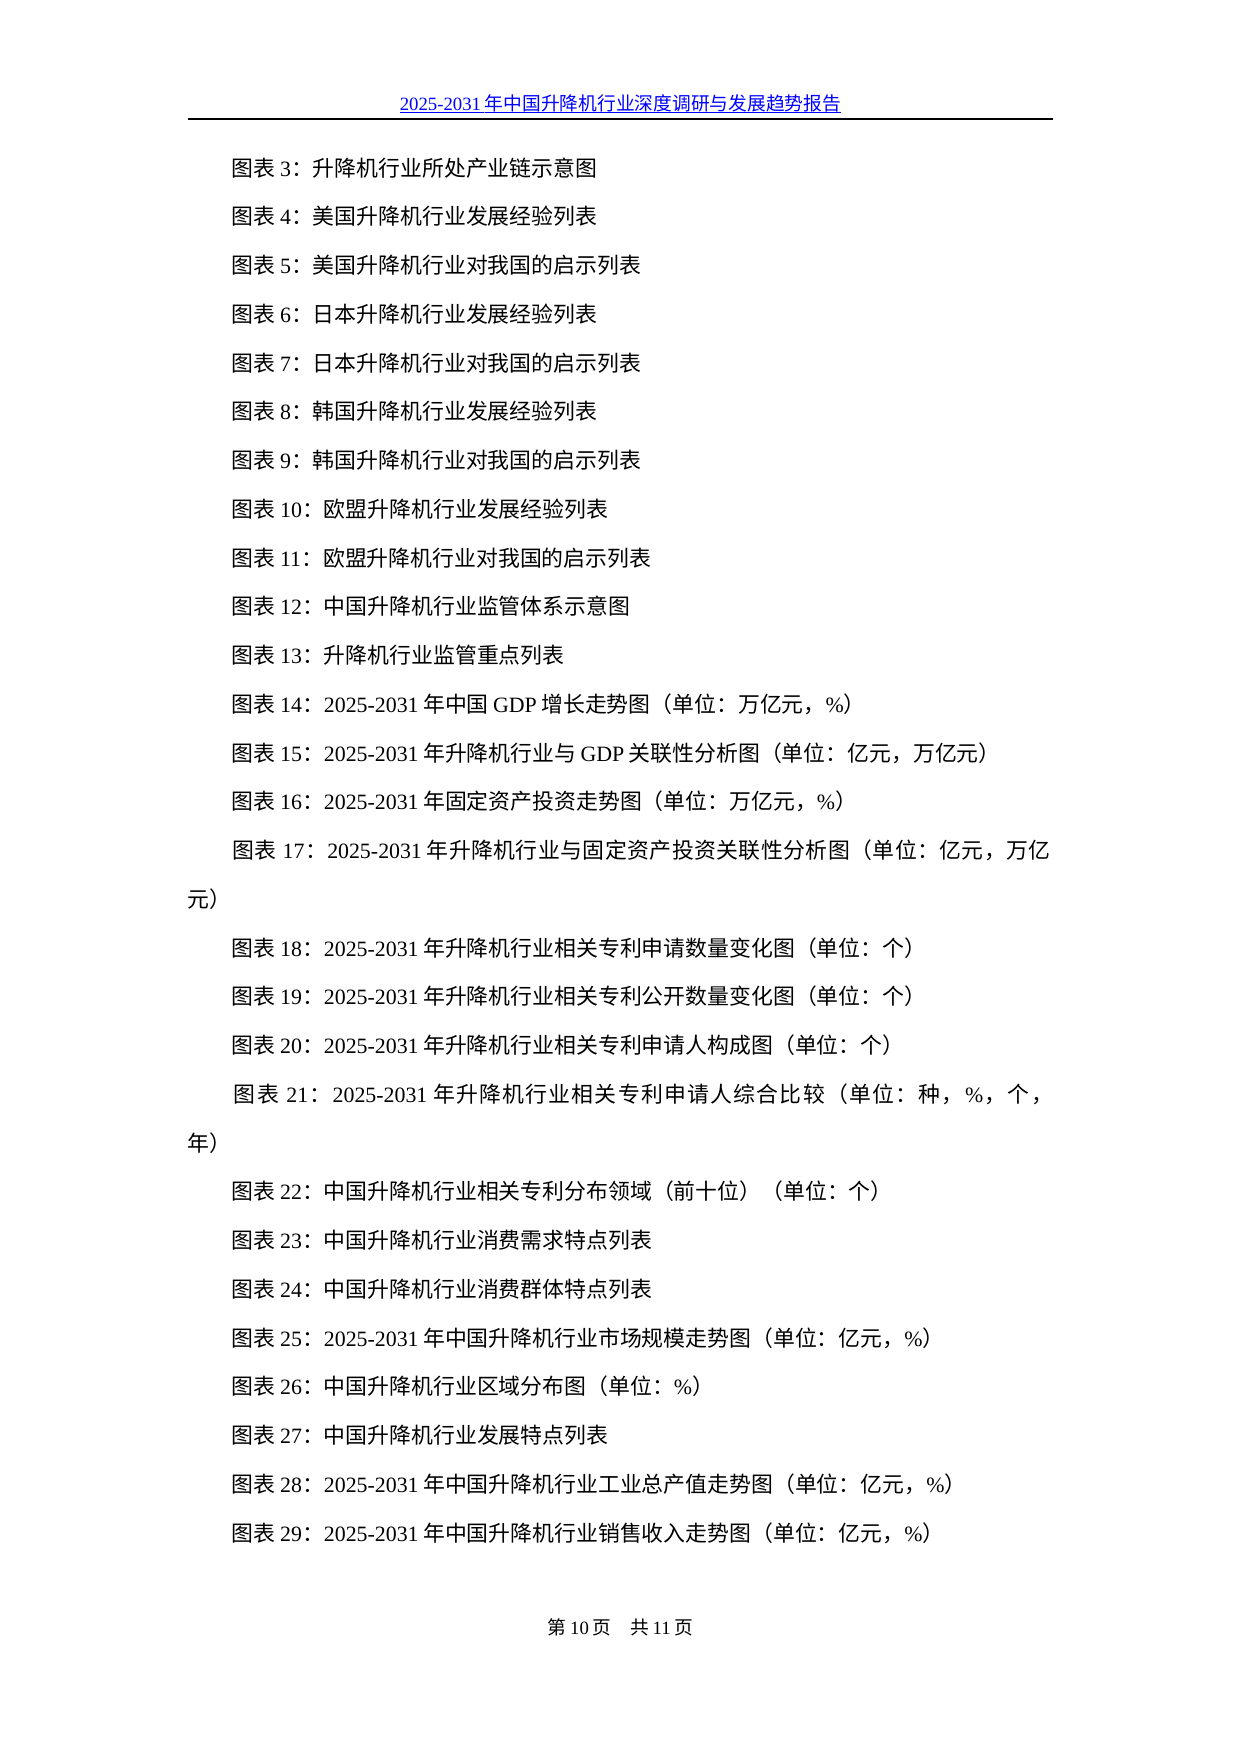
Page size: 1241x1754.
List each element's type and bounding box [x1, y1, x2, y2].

text [187, 150, 1053, 1548]
